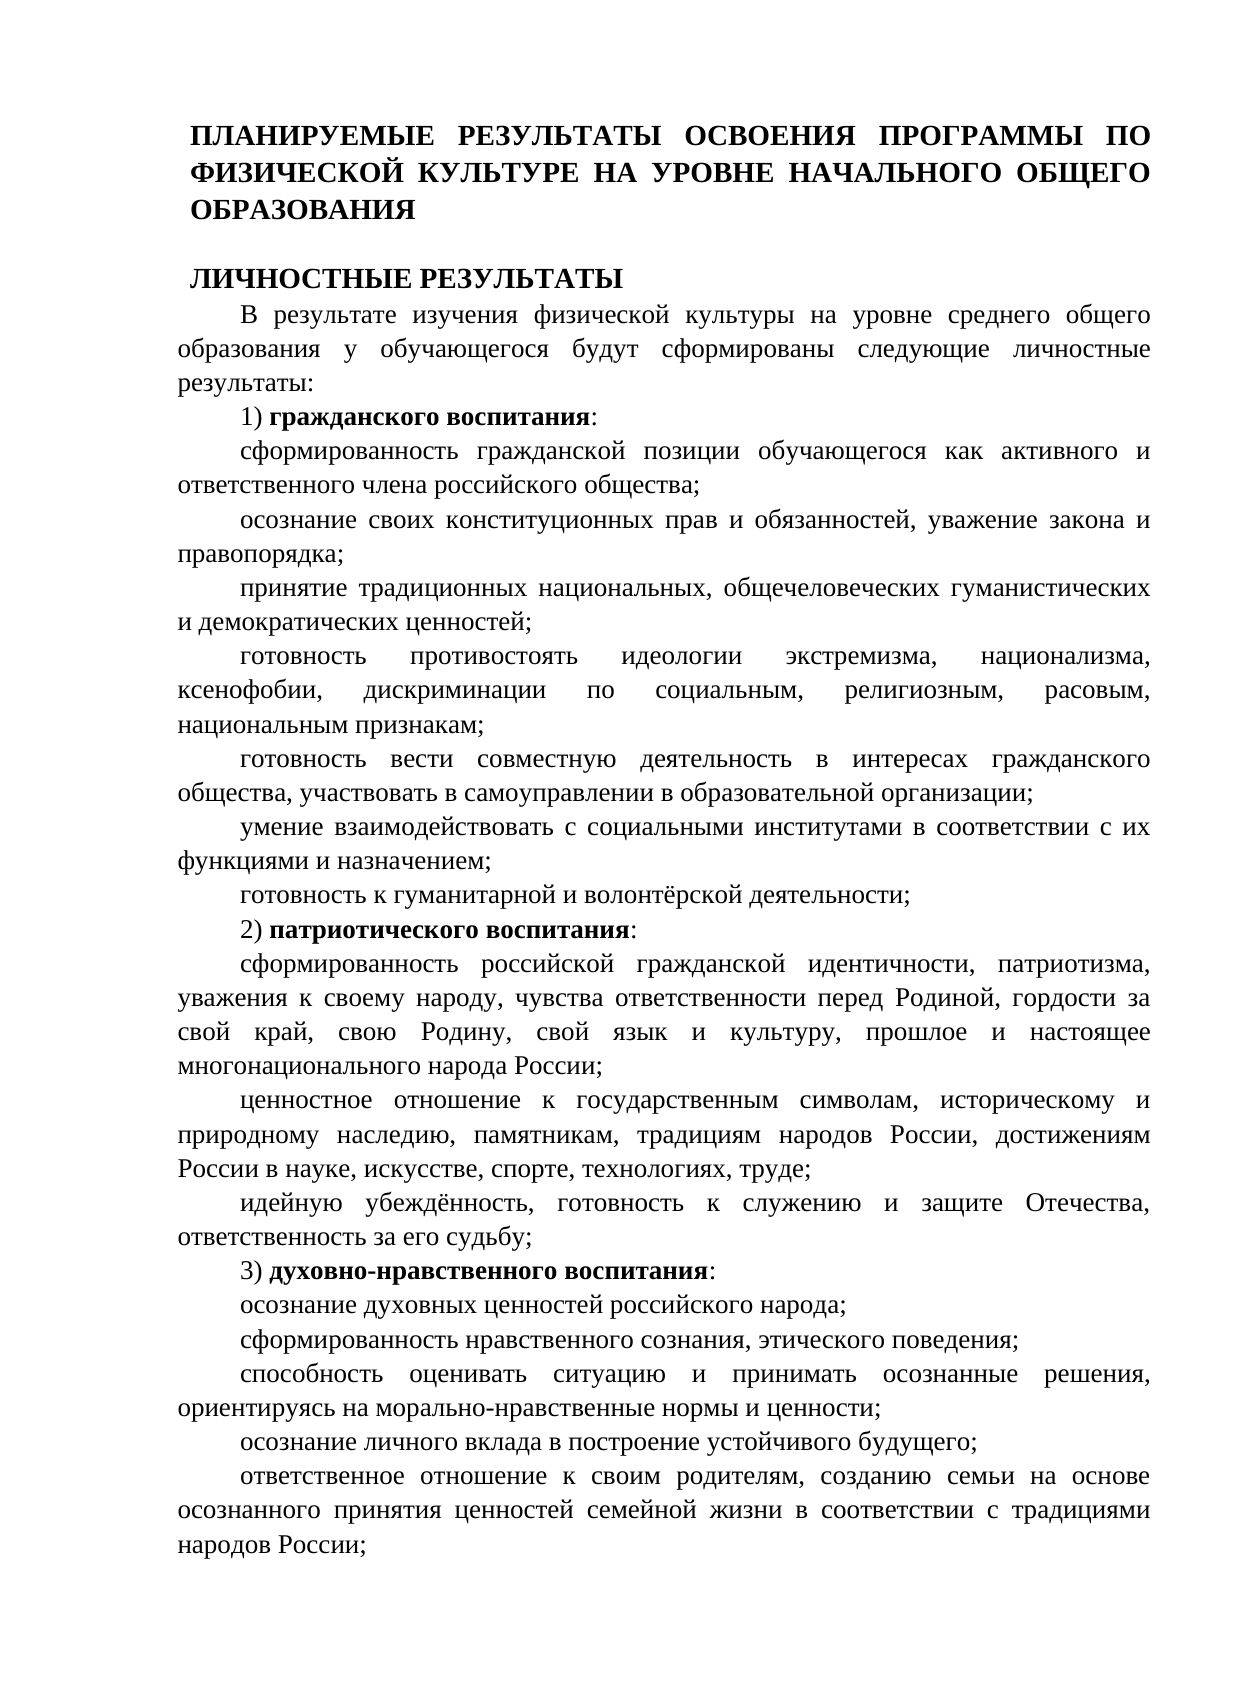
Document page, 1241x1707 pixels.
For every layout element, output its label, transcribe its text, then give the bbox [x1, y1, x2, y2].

text ответственное отношение к своим родителям, созданию семьи на основе осознанного принятия ценностей семейной жизни в соответствии с традициями народов России; [177, 1459, 1152, 1559]
text готовность к гуманитарной и волонтёрской деятельности; [177, 879, 1152, 910]
text 2) патриотического воспитания: [177, 913, 1152, 944]
text умение взаимодействовать с социальными институтами в соответствии с их функциями и назначением; [177, 810, 1152, 876]
text осознание своих конституционных прав и обязанностей, уважение закона и правопорядка; [177, 503, 1152, 568]
text 3) духовно-нравственного воспитания: [177, 1254, 1152, 1286]
text готовность вести совместную деятельность в интересах гражданского общества, участвовать в самоуправлении в образовательной организации; [177, 742, 1152, 807]
text осознание духовных ценностей российского народа; [177, 1289, 1152, 1320]
text сформированность российской гражданской идентичности, патриотизма, уважения к своему народу, чувства ответственности перед Родиной, гордости за свой край, свою Родину, свой язык и культуру, прошлое и настоящее многонационального народа России; [177, 947, 1152, 1081]
text осознание личного вклада в построение устойчивого будущего; [177, 1425, 1152, 1456]
text сформированность нравственного сознания, этического поведения; [177, 1323, 1152, 1354]
text ЛИЧНОСТНЫЕ РЕЗУЛЬТАТЫ [190, 261, 1152, 294]
text готовность противостоять идеологии экстремизма, национализма, ксенофобии, дискриминации по социальным, религиозным, расовым, национальным признакам; [177, 639, 1152, 739]
text принятие традиционных национальных, общечеловеческих гуманистических и демократических ценностей; [177, 571, 1152, 636]
text 1) гражданского воспитания: [177, 400, 1152, 431]
text ценностное отношение к государственным символам, историческому и природному наследию, памятникам, традициям народов России, достижениям России в науке, искусстве, спорте, технологиях, труде; [177, 1084, 1152, 1183]
text В результате изучения физической культуры на уровне среднего общего образования у обучающегося будут сформированы следующие личностные результаты: [177, 298, 1152, 397]
text ПЛАНИРУЕМЫЕ РЕЗУЛЬТАТЫ ОСВОЕНИЯ ПРОГРАММЫ ПО ФИЗИЧЕСКОЙ КУЛЬТУРЕ НА УРОВНЕ НАЧАЛЬНОГО ОБЩЕГО ОБРАЗОВАНИЯ [190, 118, 1152, 225]
text идейную убеждённость, готовность к служению и защите Отечества, ответственность за его судьбу; [177, 1186, 1152, 1251]
text способность оценивать ситуацию и принимать осознанные решения, ориентируясь на морально-нравственные нормы и ценности; [177, 1357, 1152, 1422]
text сформированность гражданской позиции обучающегося как активного и ответственного члена российского общества; [177, 434, 1152, 500]
